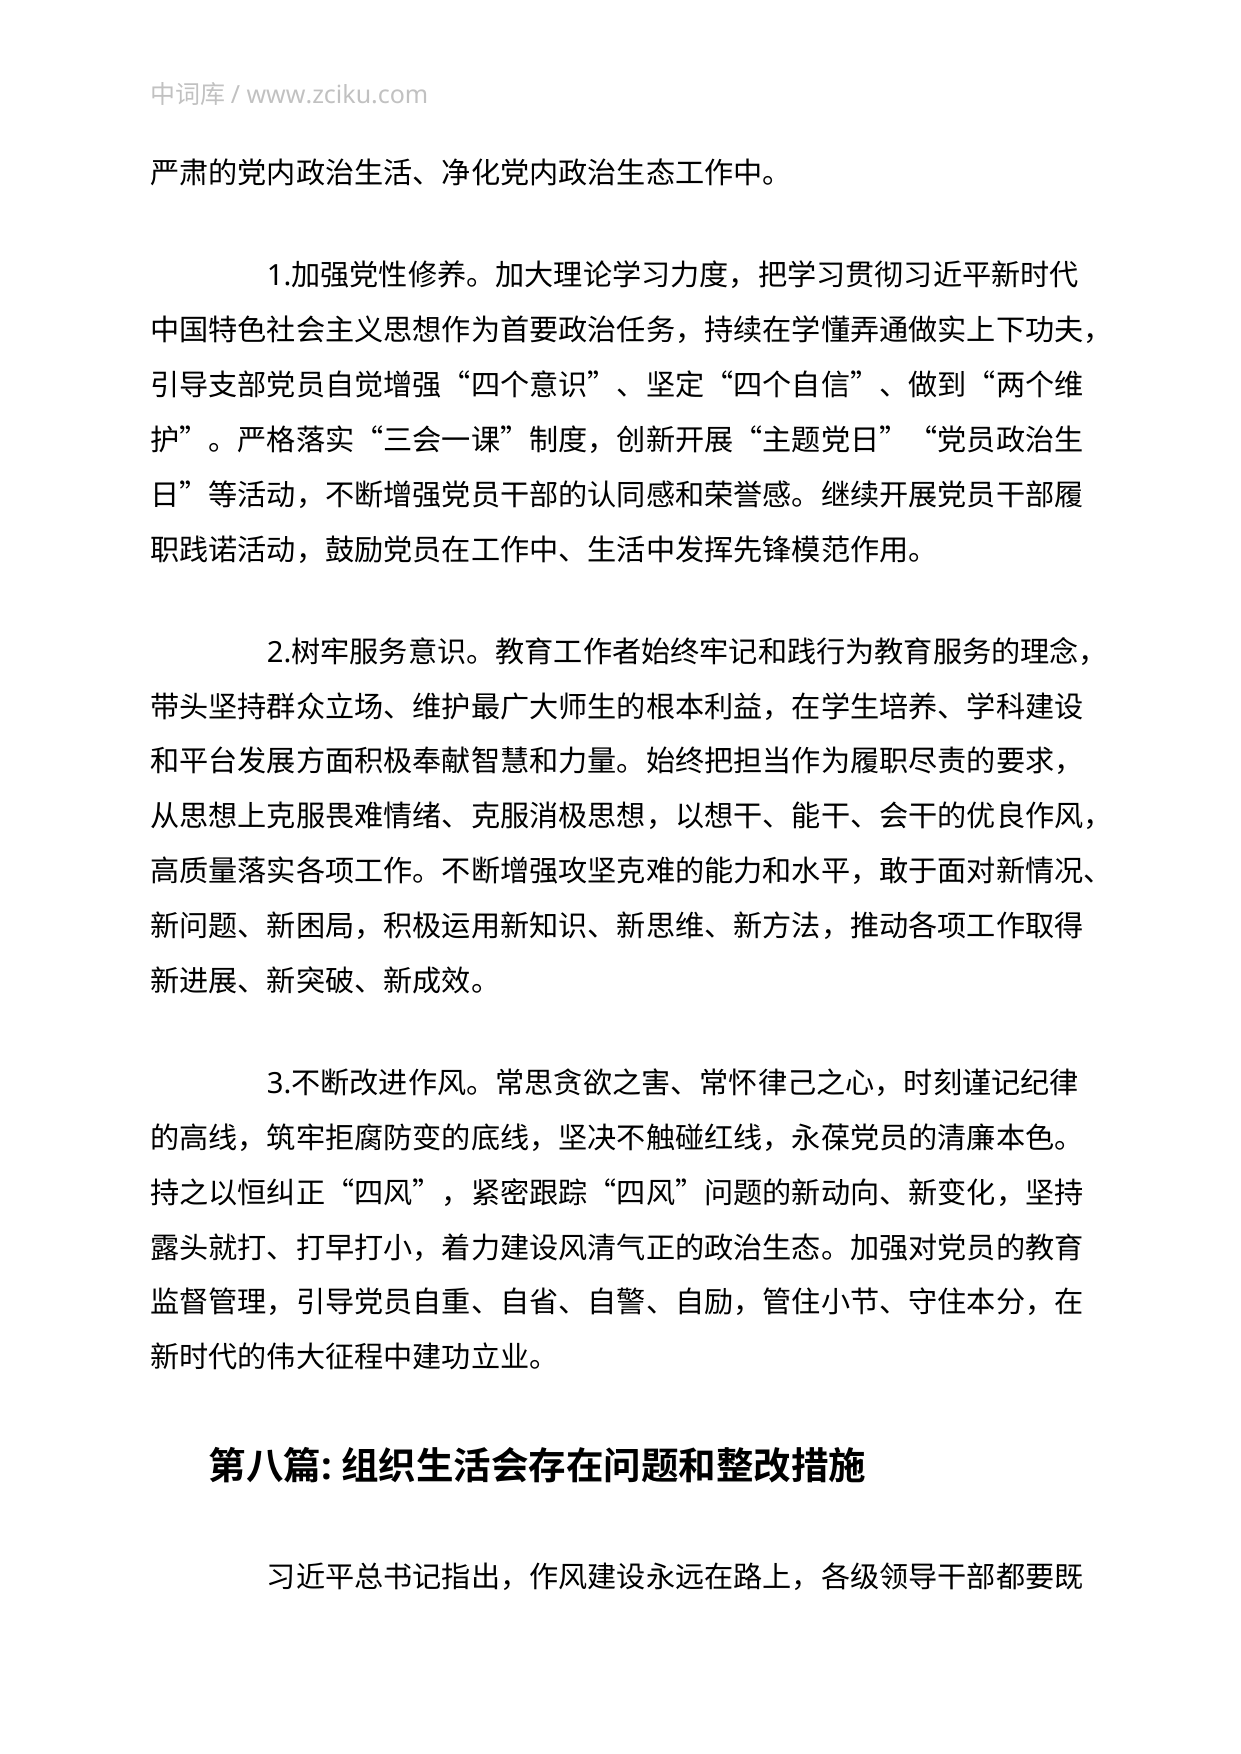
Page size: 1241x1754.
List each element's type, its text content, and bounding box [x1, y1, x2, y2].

text 1.加强党性修养。加大理论学习力度，把学习贯彻习近平新时代中国特色社会主义思想作为首要政治任务，持续在学懂弄通做实上下功夫，引导支部党员自觉增强“四个意识”、坚定“四个自信”、做到“两个维护”。严格落实“三会一课”制度，创新开展“主题党日”“党员政治生日”等活动，不断增强党员干部的认同感和荣誉感。继续开展党员干部履职践诺活动，鼓励党员在工作中、生活中发挥先锋模范作用。 [150, 252, 1090, 569]
text 2.树牢服务意识。教育工作者始终牢记和践行为教育服务的理念，带头坚持群众立场、维护最广大师生的根本利益，在学生培养、学科建设和平台发展方面积极奉献智慧和力量。始终把担当作为履职尽责的要求，从思想上克服畏难情绪、克服消极思想，以想干、能干、会干的优良作风，高质量落实各项工作。不断增强攻坚克难的能力和水平，敢于面对新情况、新问题、新困局，积极运用新知识、新思维、新方法，推动各项工作取得新进展、新突破、新成效。 [150, 628, 1090, 1000]
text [150, 150, 1090, 192]
text 第八篇: 组织生活会存在问题和整改措施 [150, 1436, 1090, 1490]
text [150, 1553, 1090, 1596]
text 3.不断改进作风。常思贪欲之害、常怀律己之心，时刻谨记纪律的高线，筑牢拒腐防变的底线，坚决不触碰红线，永葆党员的清廉本色。持之以恒纠正“四风”，紧密跟踪“四风”问题的新动向、新变化，坚持露头就打、打早打小，着力建设风清气正的政治生态。加强对党员的教育监督管理，引导党员自重、自省、自警、自励，管住小节、守住本分，在新时代的伟大征程中建功立业。 [150, 1059, 1090, 1376]
